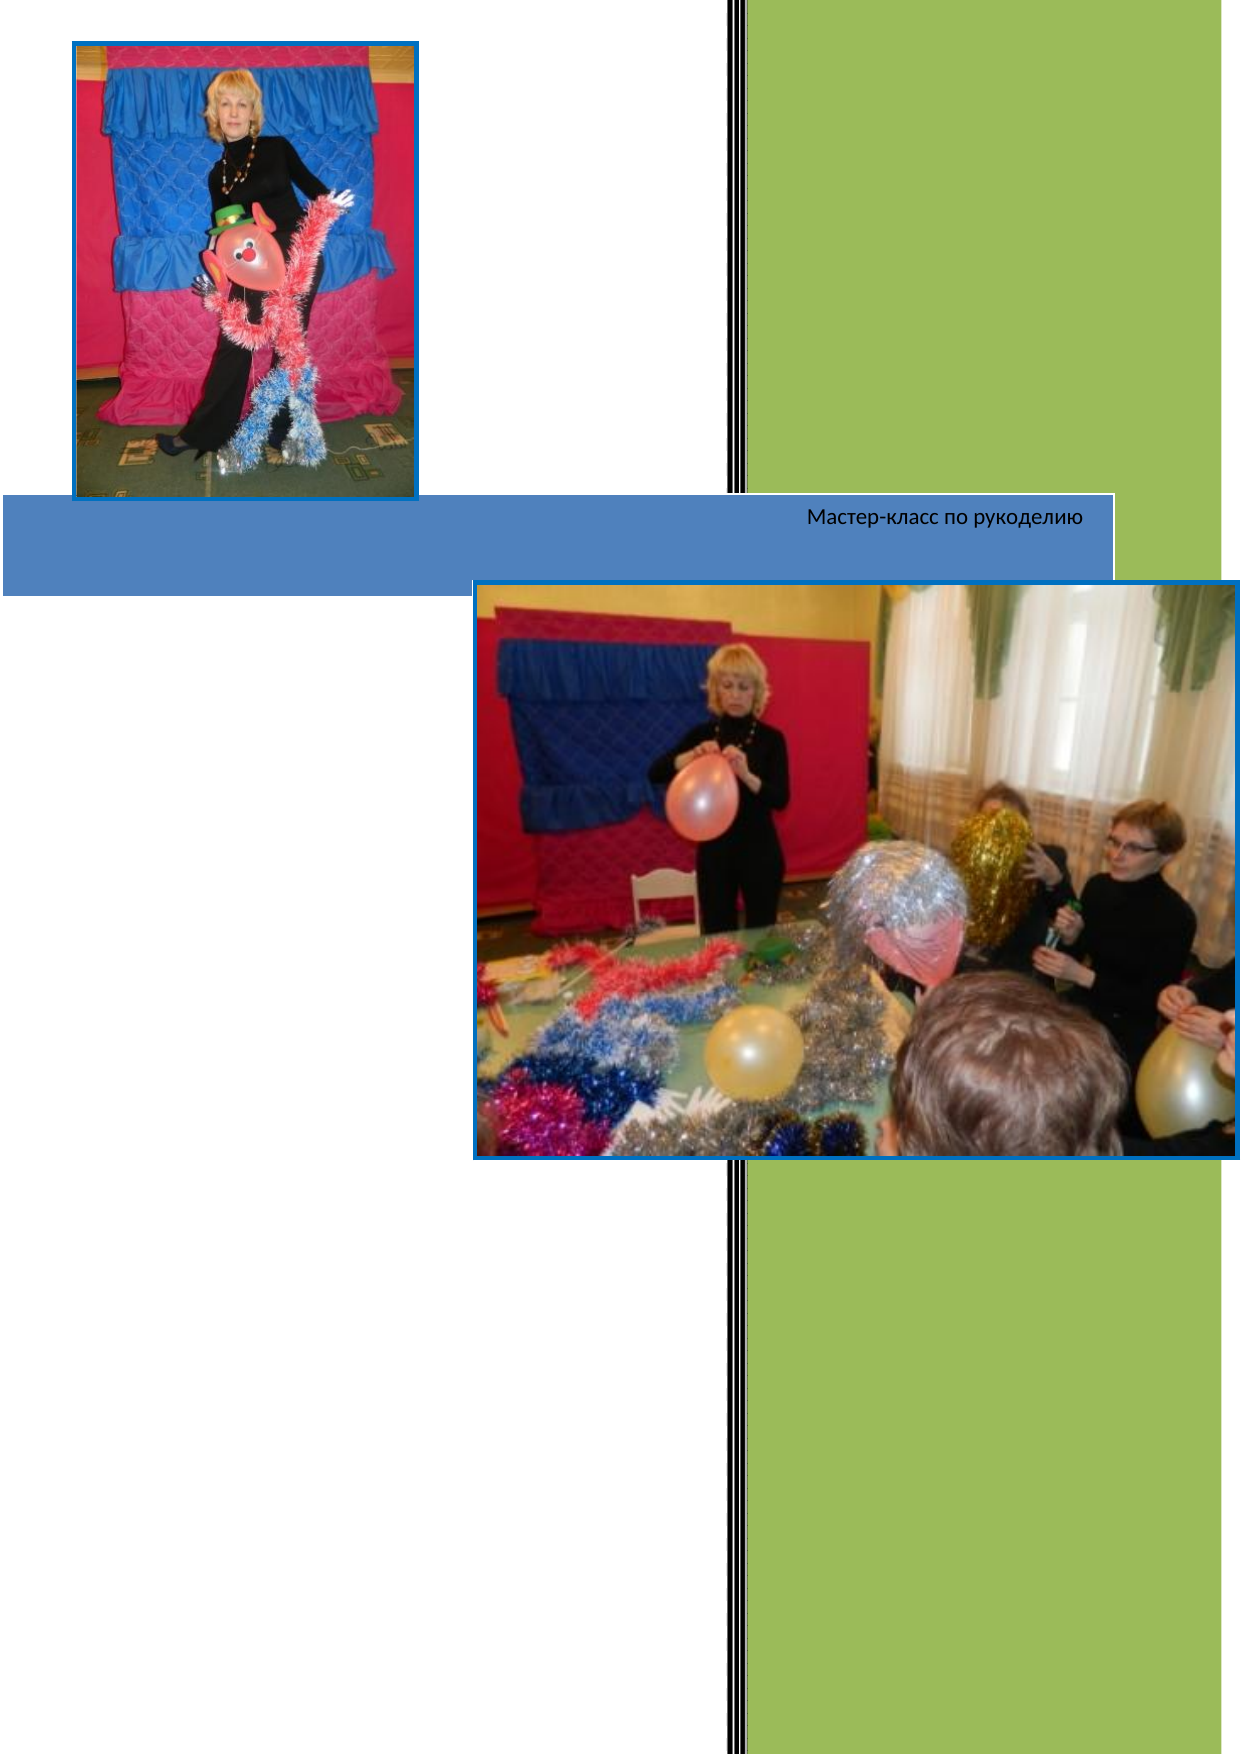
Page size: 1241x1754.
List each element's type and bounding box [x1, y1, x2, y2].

picture [76, 46, 414, 497]
picture [726, 0, 748, 493]
picture [726, 1160, 748, 1754]
picture [477, 585, 1235, 1156]
